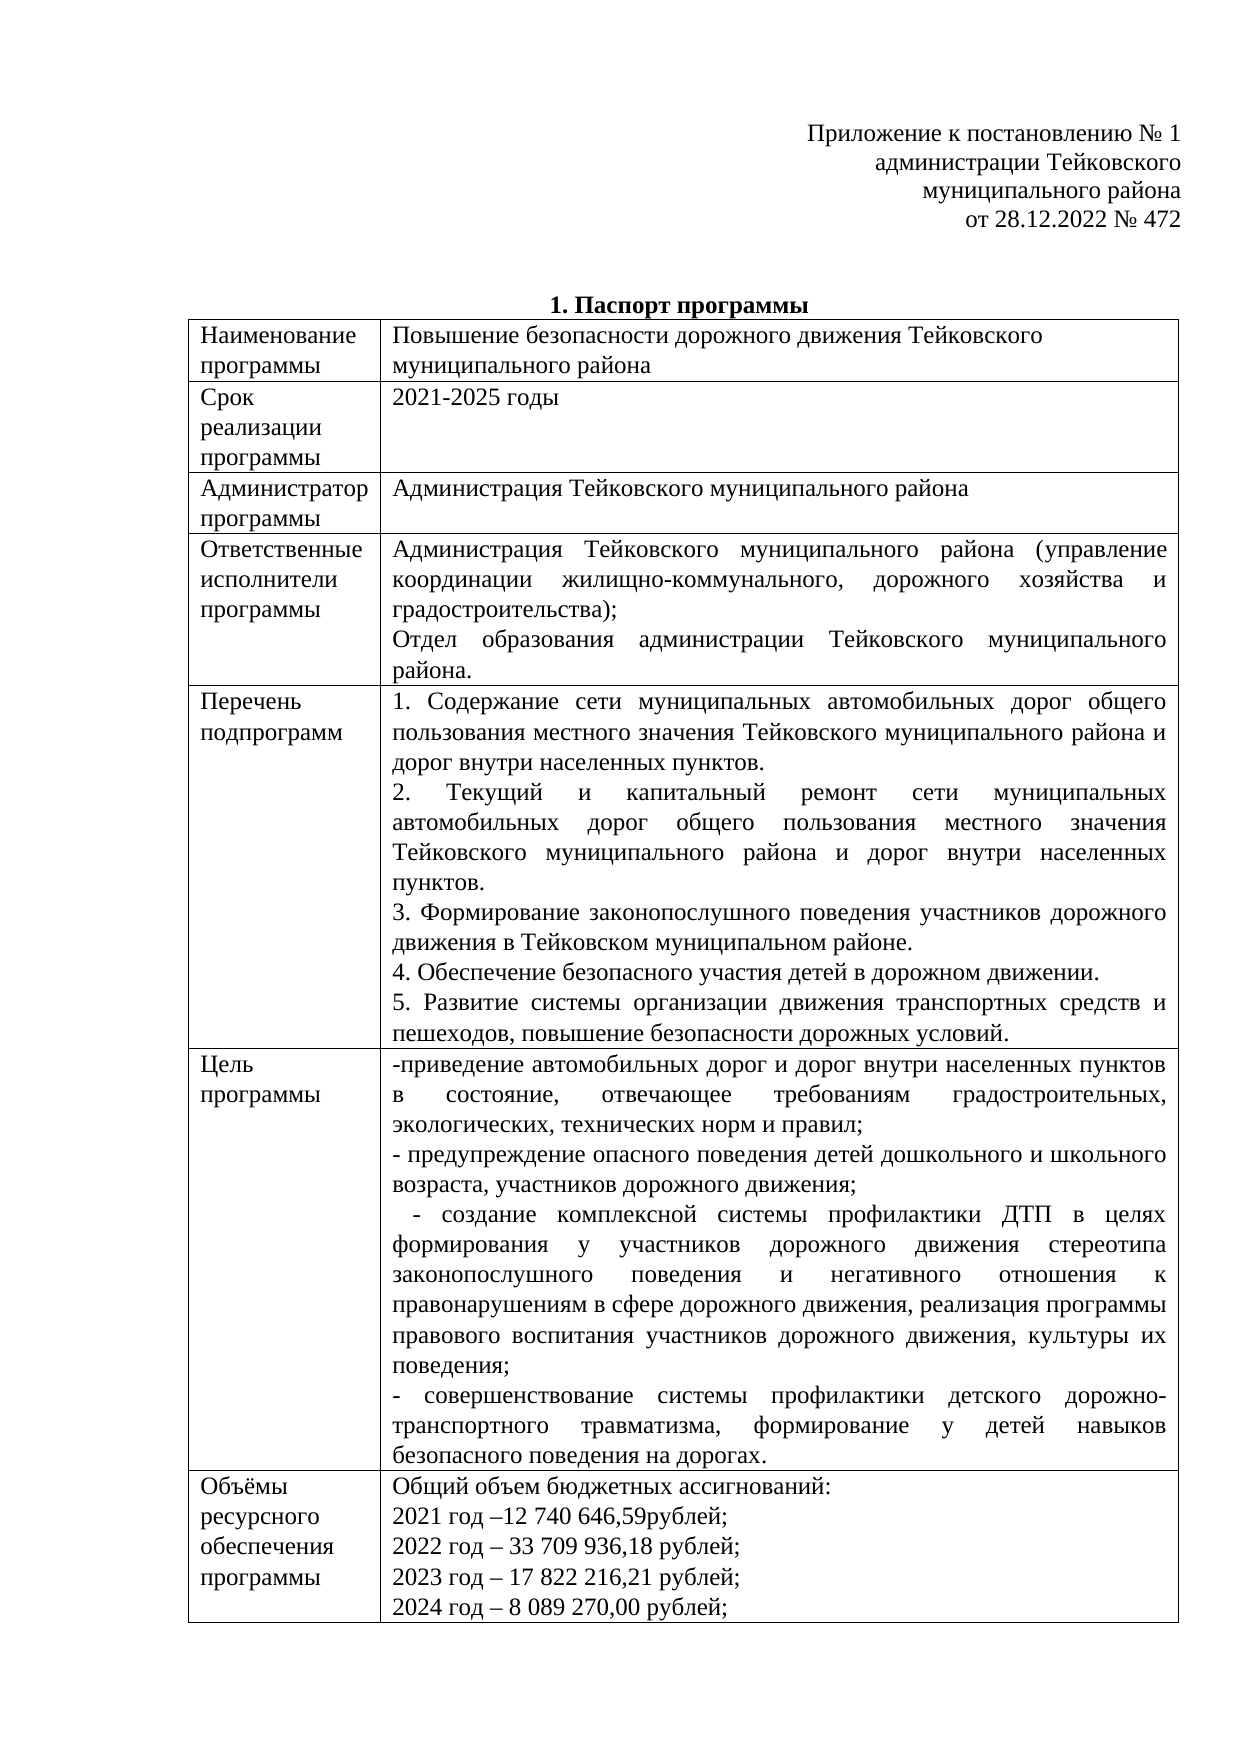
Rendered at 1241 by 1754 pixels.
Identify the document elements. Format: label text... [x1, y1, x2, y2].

table_header Повышение безопасности дорожного движения Тейковского муниципального района [381, 320, 1178, 381]
text администрации Тейковского [177, 147, 1181, 176]
table_cell Администрация Тейковского муниципального района [381, 473, 1178, 533]
text 1. Паспорт программы [177, 291, 1181, 319]
text муниципального района [177, 176, 1181, 204]
table_cell Срок реализации программы [189, 382, 380, 472]
table_header Наименование программы [189, 320, 380, 381]
table_cell 1. Содержание сети муниципальных автомобильных дорог общего пользования местного значения Тейковского муниципального района и дорог внутри населенных пунктов. 2. Текущий и капитальный ремонт сети муниципальных автомобильных дорог общего пользования местного значения Тейковского муниципального района и дорог внутри населенных пунктов. 3. Формирование законопослушного поведения участников дорожного движения в Тейковском муниципальном районе. 4. Обеспечение безопасного участия детей в дорожном движении. 5. Развитие системы организации движения транспортных средств и пешеходов, повышение безопасности дорожных условий. [381, 686, 1178, 1048]
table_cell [189, 1471, 380, 1622]
table_cell Цель программы [189, 1049, 380, 1470]
table_cell Перечень подпрограмм [189, 686, 380, 1048]
table_cell Администратор программы [189, 473, 380, 533]
table_cell -приведение автомобильных дорог и дорог внутри населенных пунктов в состояние, отвечающее требованиям градостроительных, экологических, технических норм и правил; - предупреждение опасного поведения детей дошкольного и школьного возраста, участников дорожного движения; - создание комплексной системы профилактики ДТП в целях формирования у участников дорожного движения стереотипа законопослушного поведения и негативного отношения к правонарушениям в сфере дорожного движения, реализация программы правового воспитания участников дорожного движения, культуры их поведения; - совершенствование системы профилактики детского дорожно-транспортного травматизма, формирование у детей навыков безопасного поведения на дорогах. [381, 1049, 1178, 1470]
table_cell 2021-2025 годы [381, 382, 1178, 472]
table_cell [381, 1471, 1178, 1622]
table_cell Ответственные исполнители программы [189, 534, 380, 685]
text Приложение к постановлению № 1 [177, 118, 1181, 147]
table_cell Администрация Тейковского муниципального района (управление координации жилищно-коммунального, дорожного хозяйства и градостроительства); Отдел образования администрации Тейковского муниципального района. [381, 534, 1178, 685]
text от 28.12.2022 № 472 [177, 204, 1181, 233]
